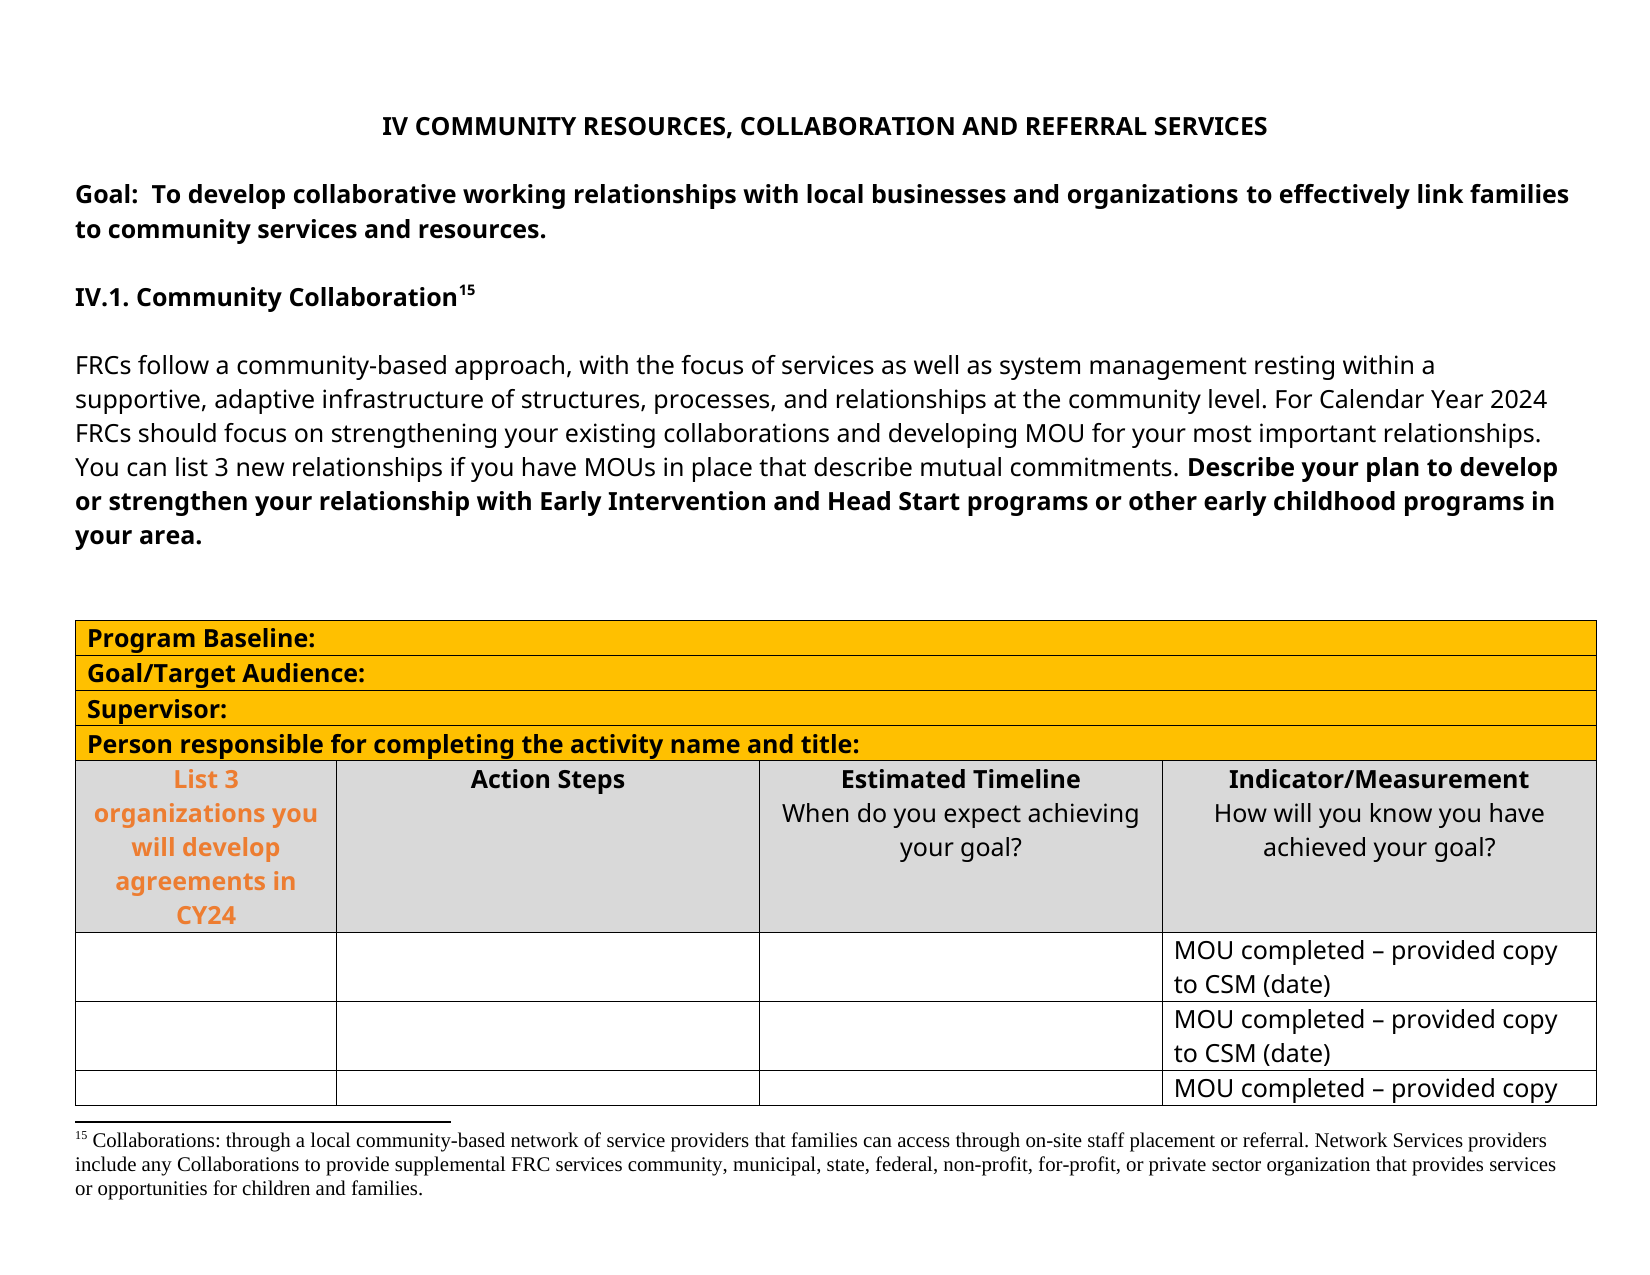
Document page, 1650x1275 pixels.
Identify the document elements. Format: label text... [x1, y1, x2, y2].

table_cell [1163, 1071, 1596, 1105]
text Goal: To develop collaborative working relationships with local businesses and organizations to effectively link families to community services and resources. [75, 177, 1575, 245]
table_cell [76, 1071, 336, 1105]
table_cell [1163, 933, 1596, 1001]
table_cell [1163, 1002, 1596, 1070]
table_cell [760, 933, 1162, 1001]
subtitle IV COMMUNITY RESOURCES, COLLABORATION AND REFERRAL SERVICES [75, 109, 1575, 143]
table_cell Supervisor: [76, 691, 1596, 725]
table_cell List 3 organizations you will develop agreements in CY24 [76, 761, 336, 932]
table_cell [76, 933, 336, 1001]
table_cell Estimated Timeline When do you expect achieving your goal? [760, 761, 1162, 932]
table_cell Goal/Target Audience: [76, 656, 1596, 690]
table_cell [337, 933, 759, 1001]
text FRCs follow a community-based approach, with the focus of services as well as system management resting within a supportive, adaptive infrastructure of structures, processes, and relationships at the community level. For Calendar Year 2024 FRCs should focus on strengthening your existing collaborations and developing MOU for your most important relationships. You can list 3 new relationships if you have MOUs in place that describe mutual commitments. Describe your plan to develop or strengthen your relationship with Early Intervention and Head Start programs or other early childhood programs in your area. [75, 347, 1575, 552]
table_cell [337, 1002, 759, 1070]
table_cell [760, 1071, 1162, 1105]
table_cell Person responsible for completing the activity name and title: [76, 726, 1596, 760]
table_cell Indicator/Measurement How will you know you have achieved your goal? [1163, 761, 1596, 932]
table_cell [76, 1002, 336, 1070]
table_header Program Baseline: [76, 621, 1596, 655]
text IV.1. Community Collaboration [75, 279, 1575, 313]
table_cell [337, 1071, 759, 1105]
table_cell Action Steps [337, 761, 759, 932]
table_cell [760, 1002, 1162, 1070]
